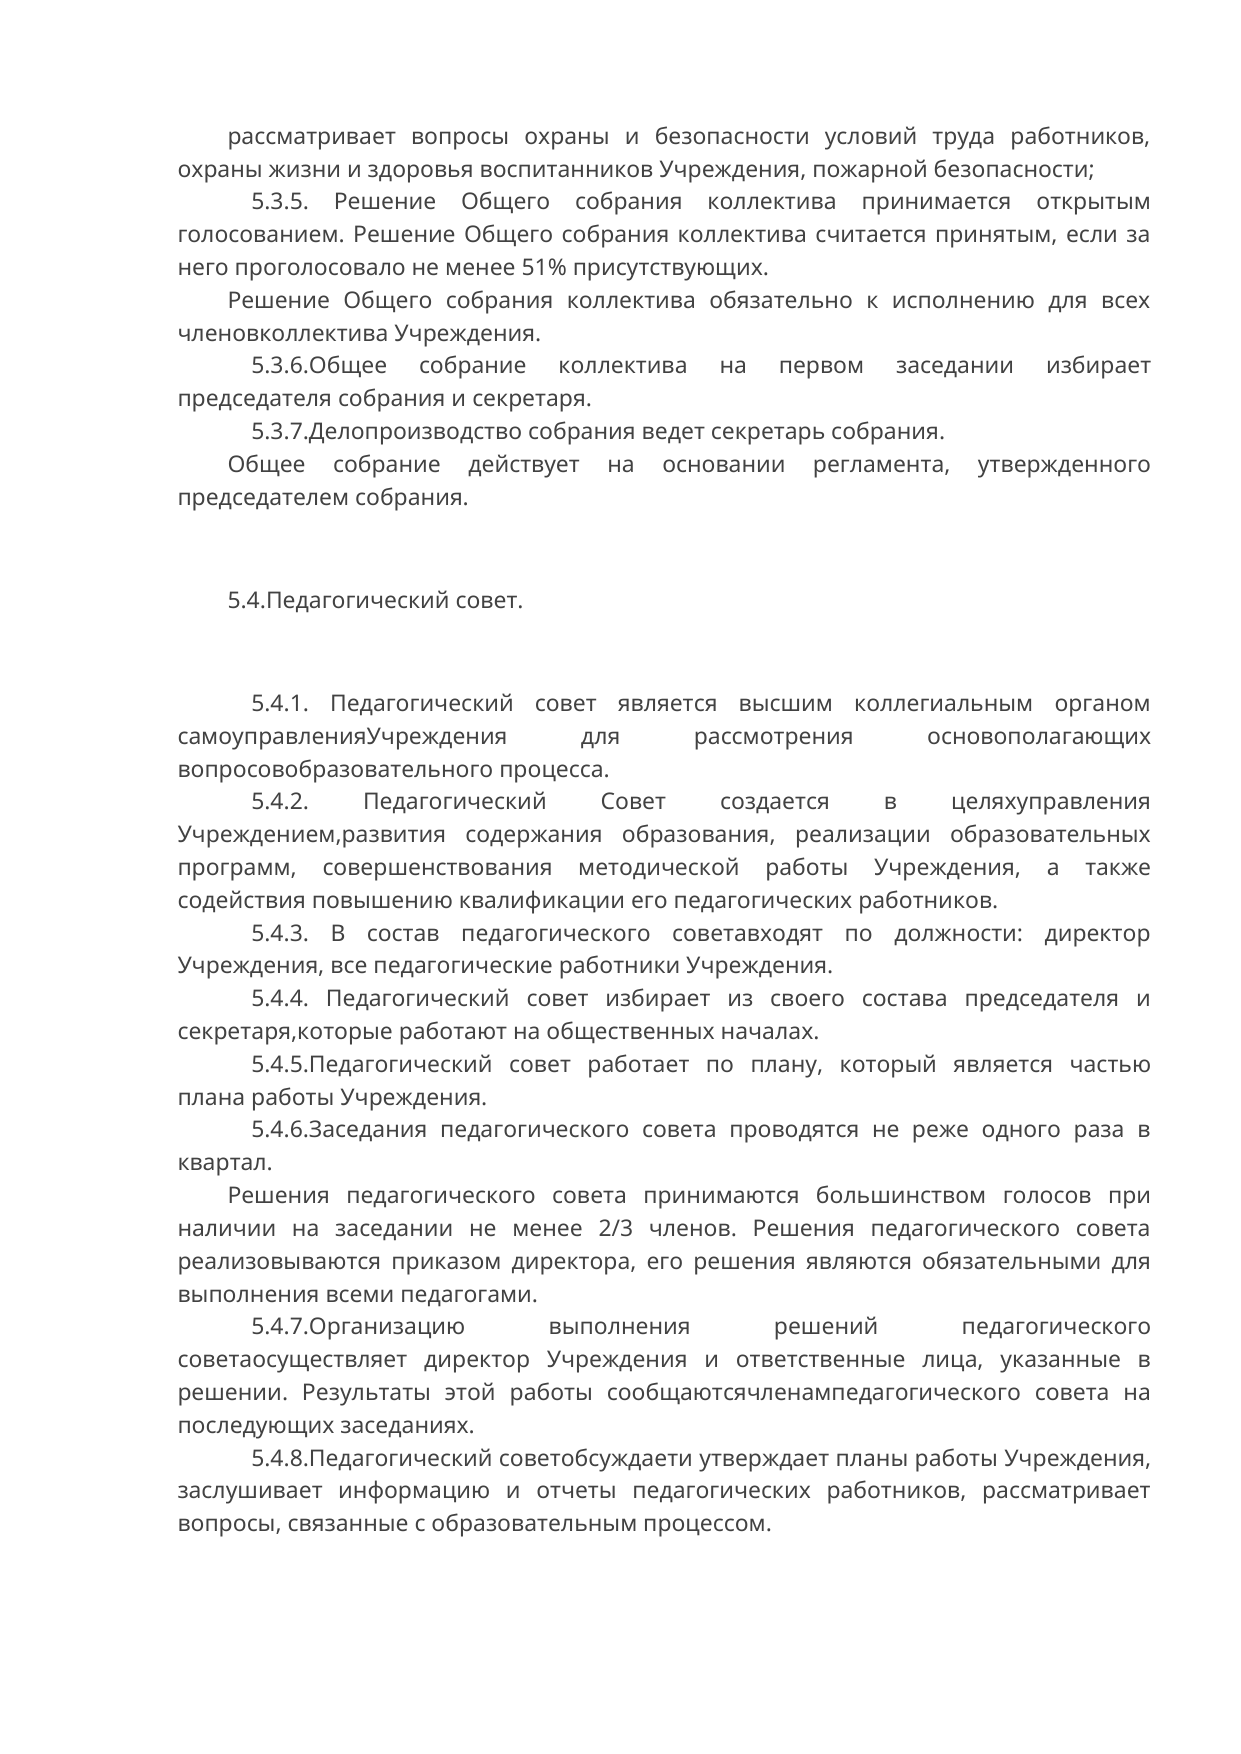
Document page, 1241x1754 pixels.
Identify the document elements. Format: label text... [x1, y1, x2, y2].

text 5.4.2. Педагогический Совет создается в целяхуправления Учреждением,развития содержания образования, реализации образовательных программ, совершенствования методической работы Учреждения, а также содействия повышению квалификации его педагогических работников. [177, 784, 1152, 915]
text 5.4.8.Педагогический советобсуждаети утверждает планы работы Учреждения, заслушивает информацию и отчеты педагогических работников, рассматривает вопросы, связанные с образовательным процессом. [177, 1440, 1152, 1538]
text Общее собрание действует на основании регламента, утвержденного председателем собрания. [177, 446, 1152, 512]
text Решения педагогического совета принимаются большинством голосов при наличии на заседании не менее 2/3 членов. Решения педагогического совета реализовываются приказом директора, его решения являются обязательными для выполнения всеми педагогами. [177, 1177, 1152, 1309]
text 5.4.6.Заседания педагогического совета проводятся не реже одного раза в квартал. [177, 1112, 1152, 1177]
text Решение Общего собрания коллектива обязательно к исполнению для всех членовколлектива Учреждения. [177, 282, 1152, 348]
text 5.4.1. Педагогический совет является высшим коллегиальным органом самоуправленияУчреждения для рассмотрения основополагающих вопросовобразовательного процесса. [177, 685, 1152, 784]
text 5.3.6.Общее собрание коллектива на первом заседании избирает председателя собрания и секретаря. [177, 348, 1152, 413]
text 5.4.7.Организацию выполнения решений педагогического советаосуществляет директор Учреждения и ответственные лица, указанные в решении. Результаты этой работы сообщаютсячленампедагогического совета на последующих заседаниях. [177, 1309, 1152, 1440]
text 5.4.3. В состав педагогического советавходят по должности: директор Учреждения, все педагогические работники Учреждения. [177, 915, 1152, 981]
text 5.4.Педагогический совет. [177, 582, 1152, 615]
text рассматривает вопросы охраны и безопасности условий труда работников, охраны жизни и здоровья воспитанников Учреждения, пожарной безопасности; [177, 118, 1152, 184]
text 5.4.5.Педагогический совет работает по плану, который является частью плана работы Учреждения. [177, 1046, 1152, 1112]
text 5.3.7.Делопроизводство собрания ведет секретарь собрания. [177, 413, 1152, 446]
text 5.3.5. Решение Общего собрания коллектива принимается открытым голосованием. Решение Общего собрания коллектива считается принятым, если за него проголосовало не менее 51% присутствующих. [177, 184, 1152, 282]
text 5.4.4. Педагогический совет избирает из своего состава председателя и секретаря,которые работают на общественных началах. [177, 981, 1152, 1046]
